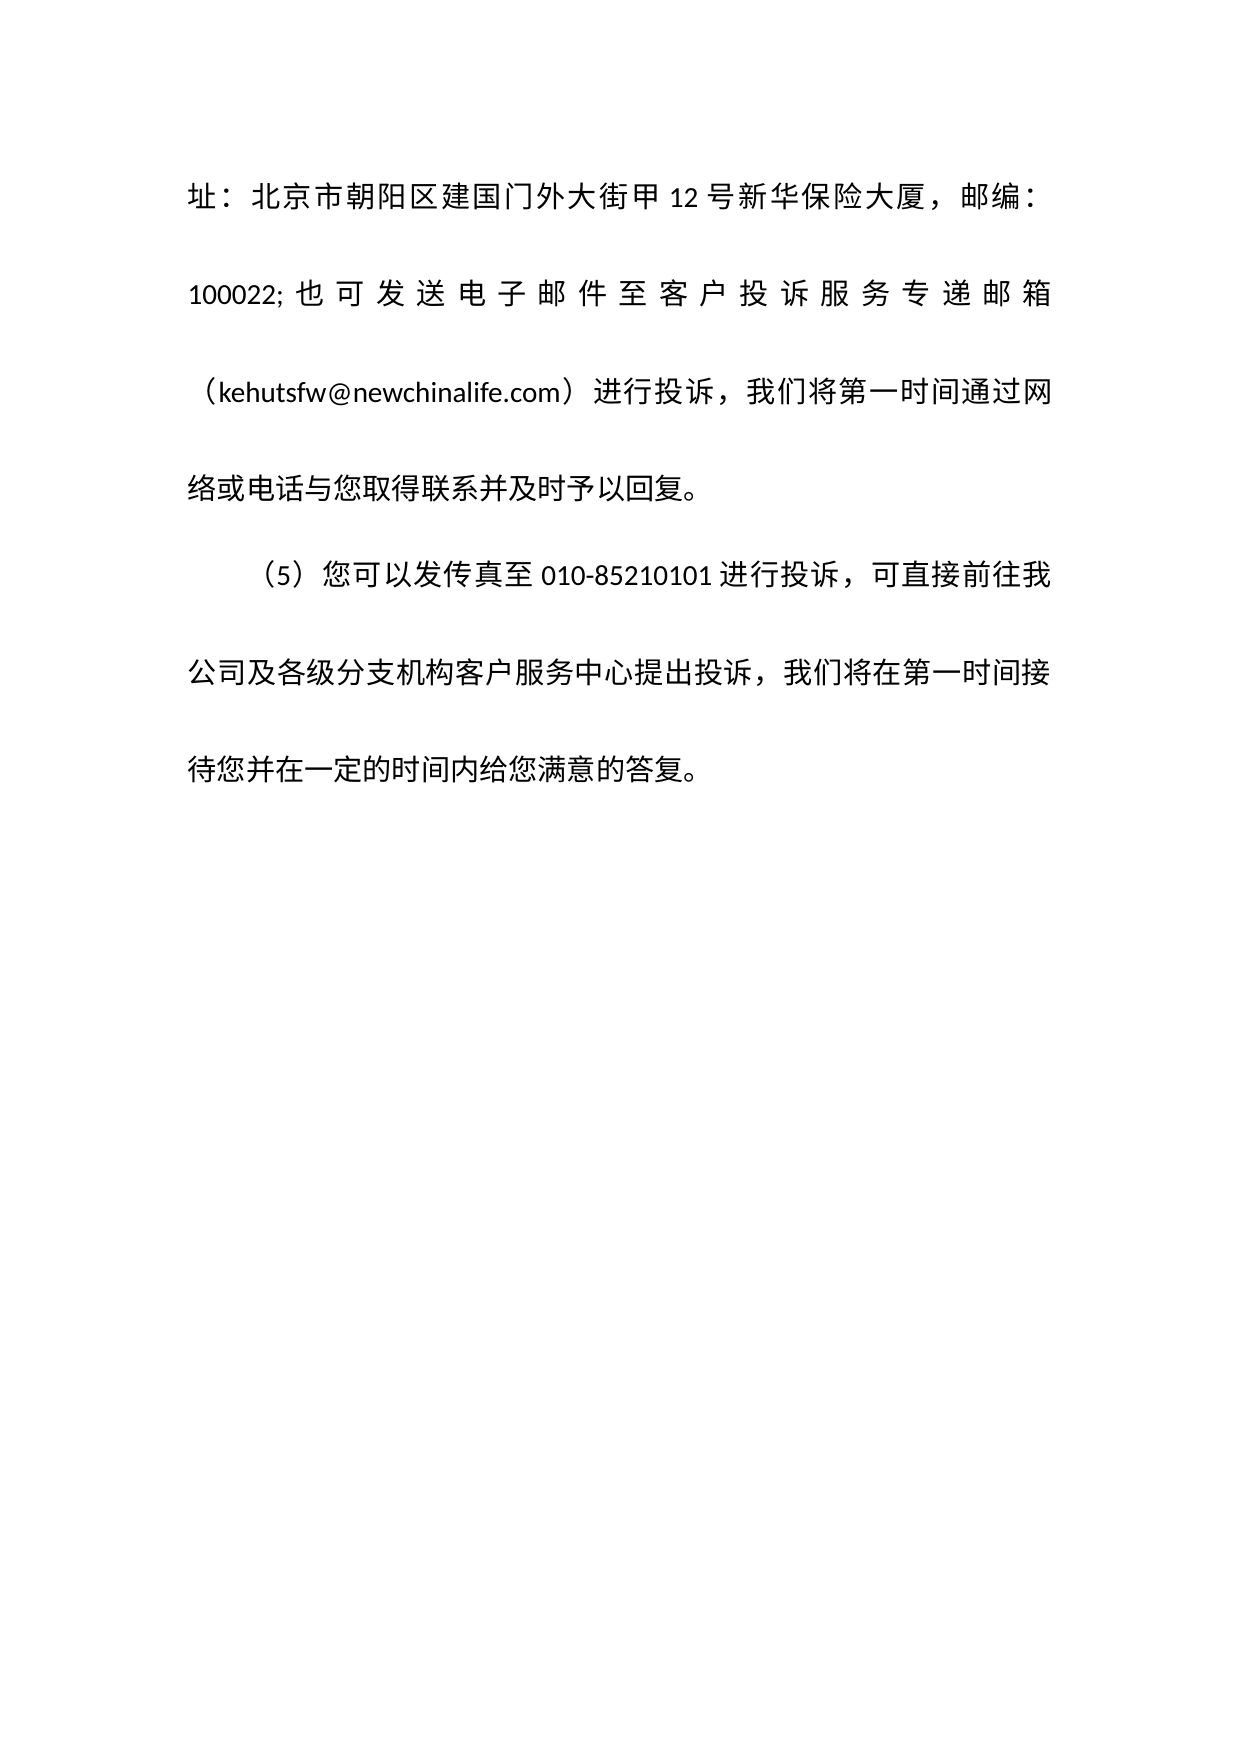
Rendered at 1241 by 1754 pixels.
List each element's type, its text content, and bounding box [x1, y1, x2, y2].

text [187, 162, 1053, 519]
text （5）您可以发传真至010-85210101进行投诉，可直接前往我公司及各级分支机构客户服务中心提出投诉，我们将在第一时间接待您并在一定的时间内给您满意的答复。 [187, 541, 1053, 801]
